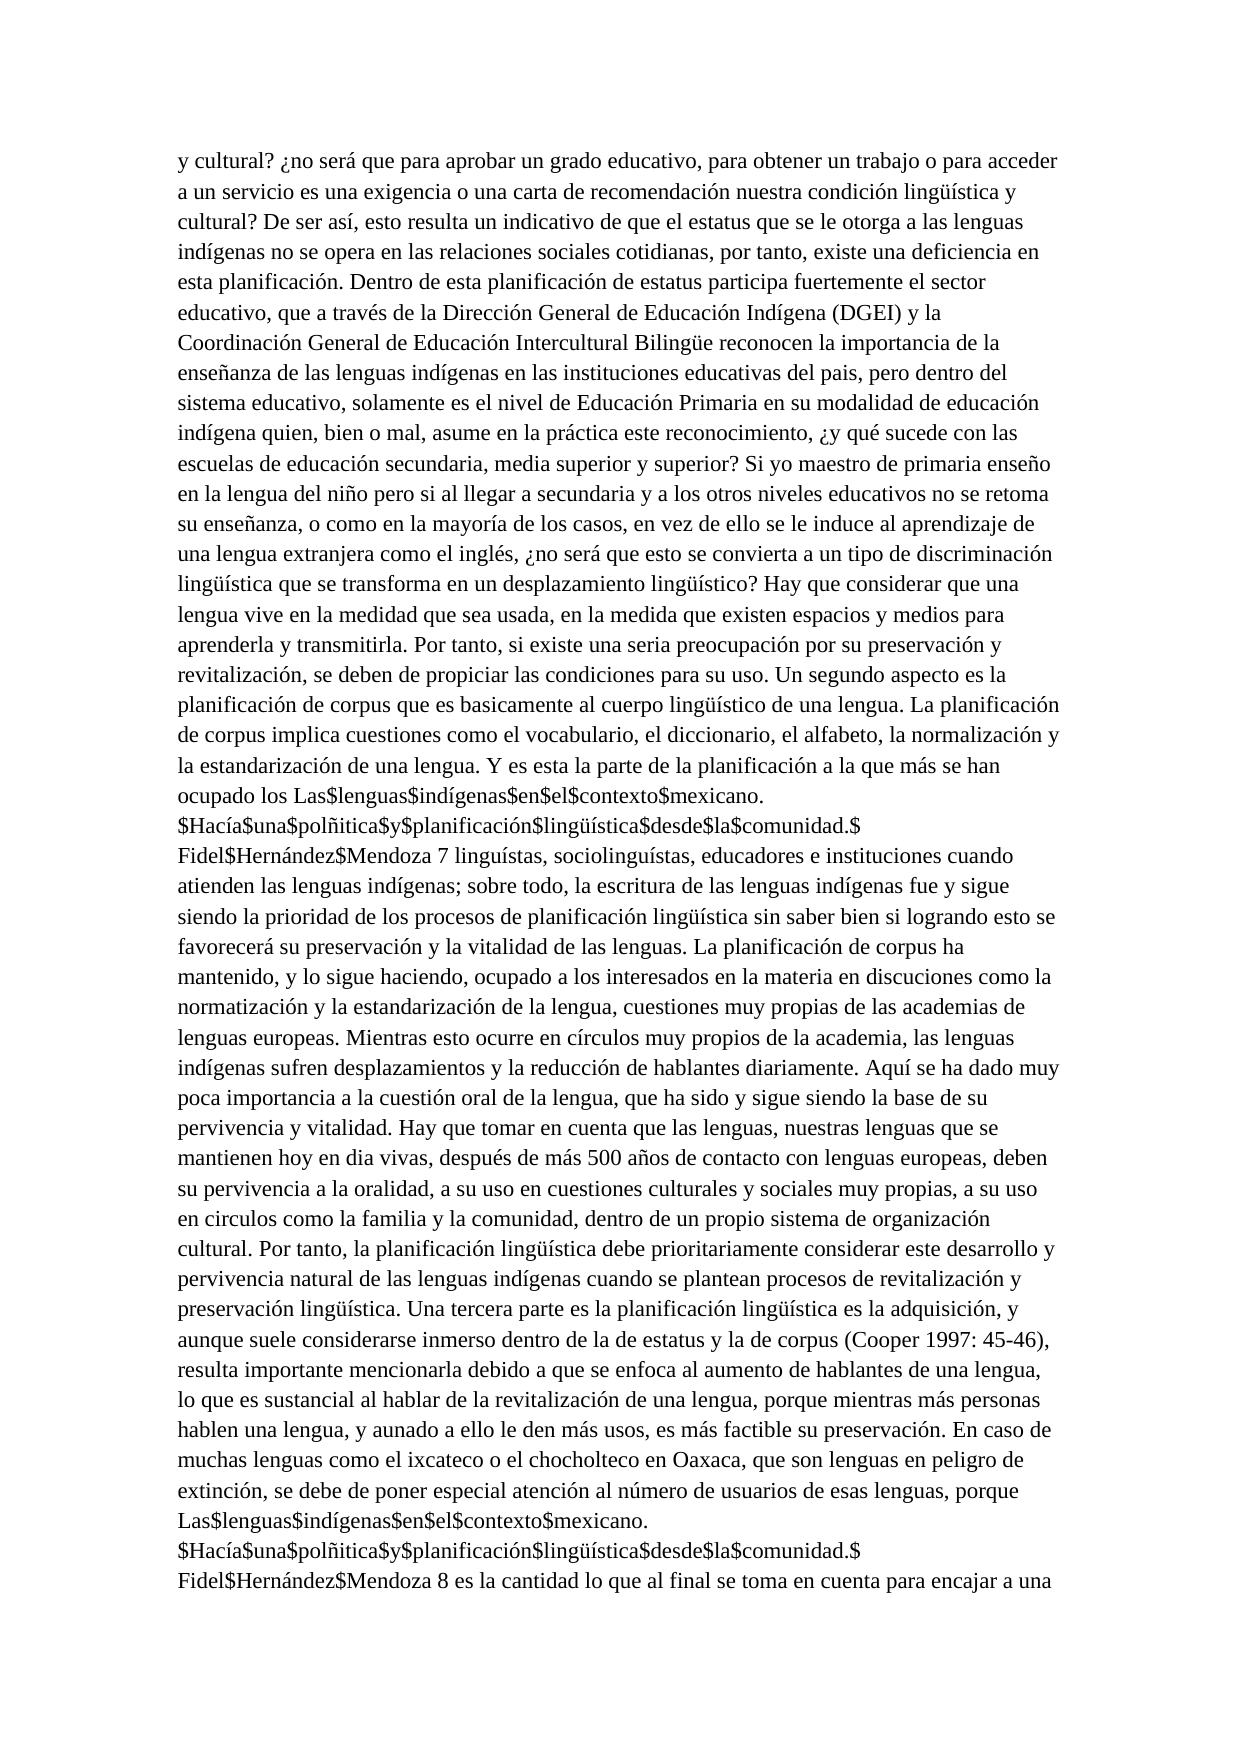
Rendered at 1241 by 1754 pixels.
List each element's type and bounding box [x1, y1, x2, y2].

text [177, 148, 1063, 1594]
